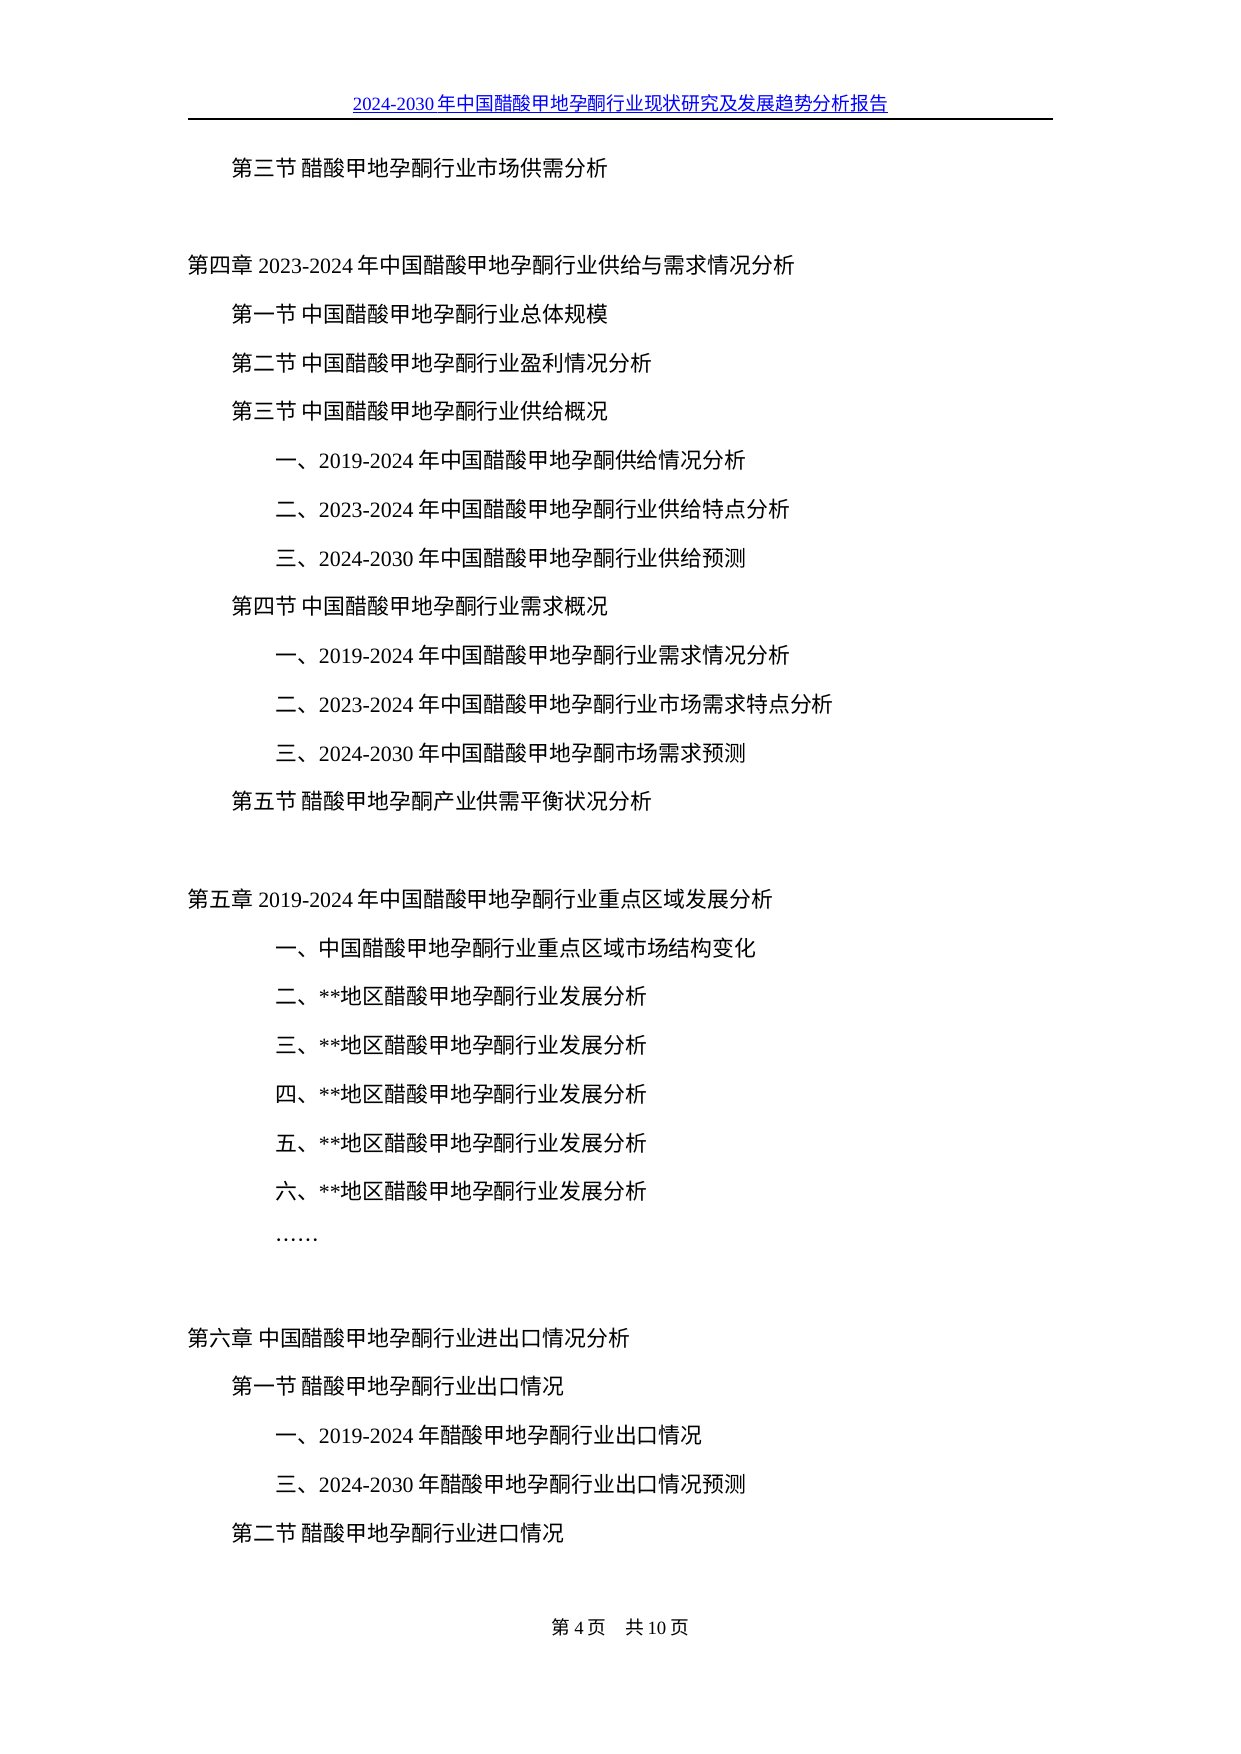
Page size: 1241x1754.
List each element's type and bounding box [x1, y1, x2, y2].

text [187, 150, 1053, 1548]
